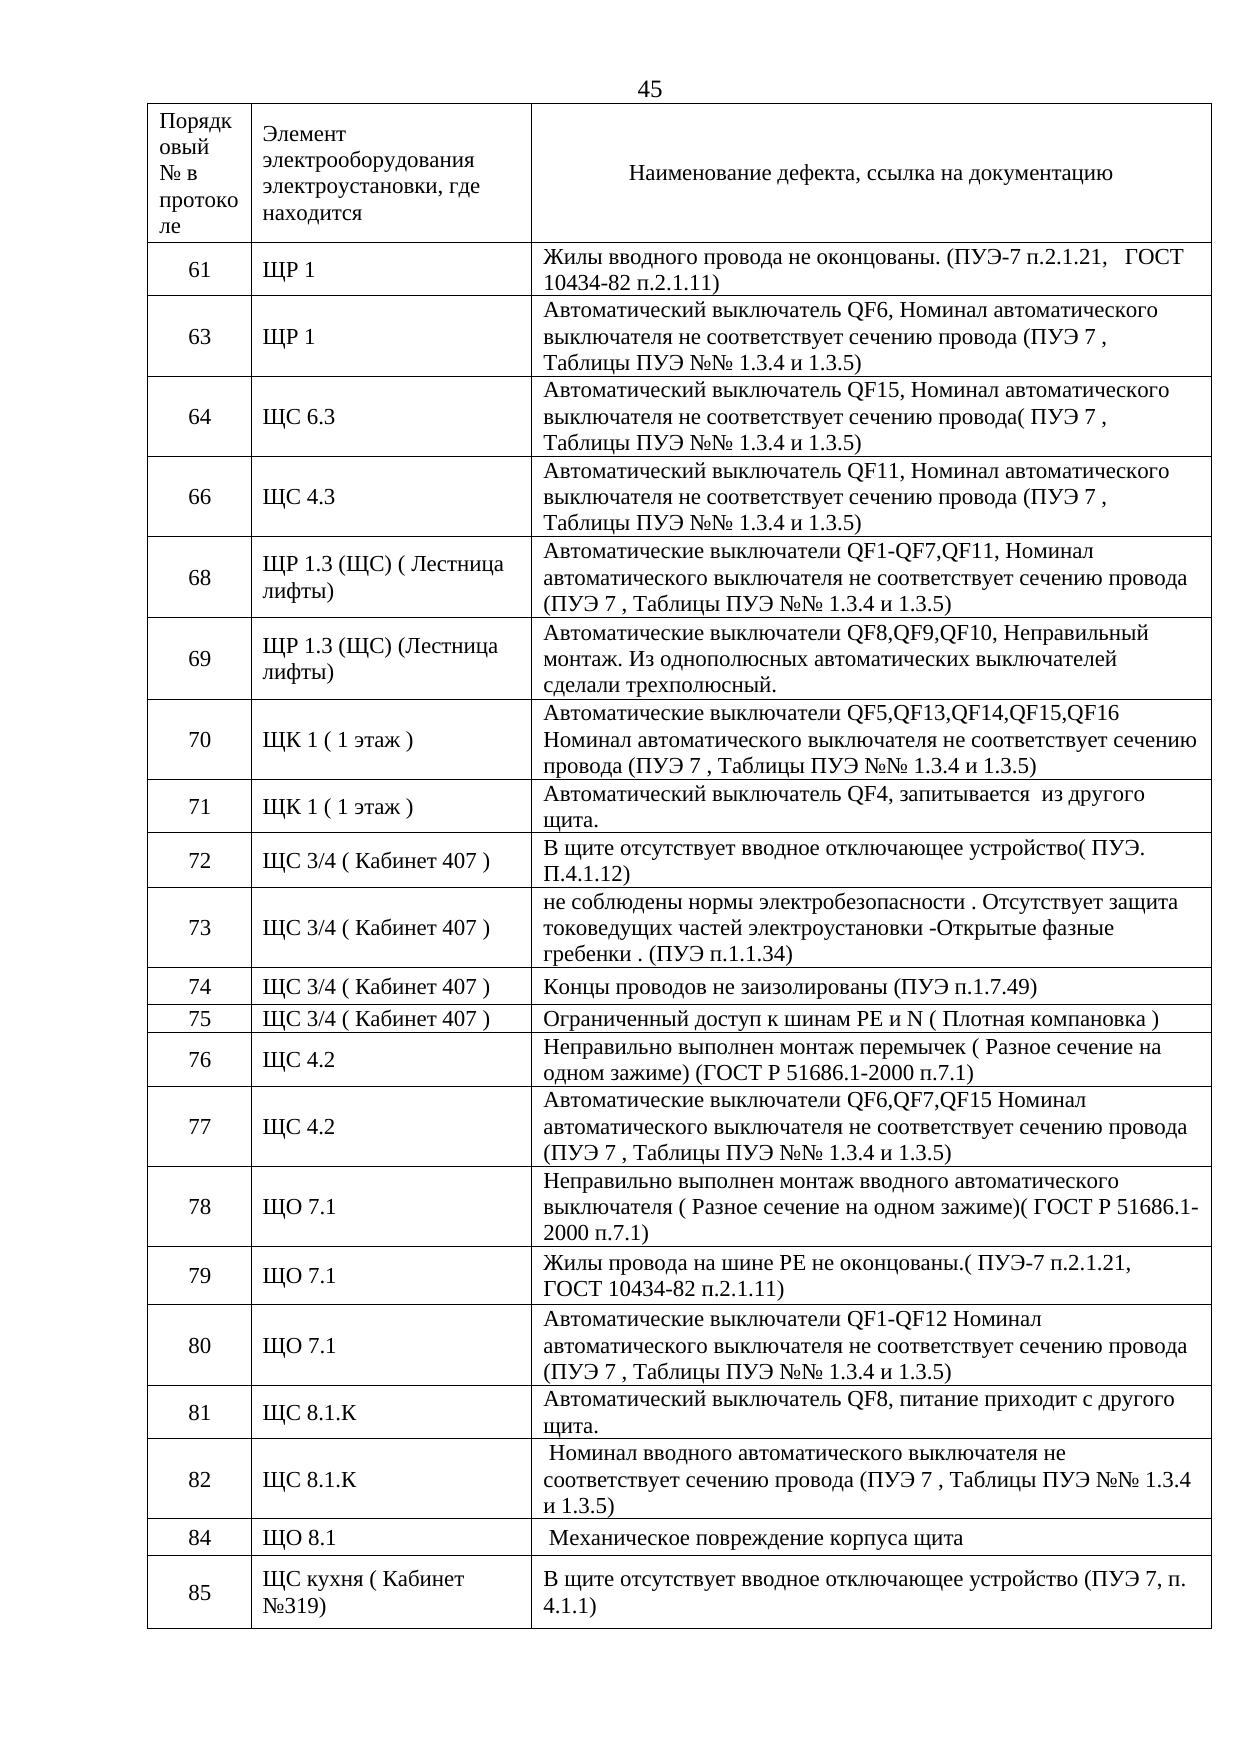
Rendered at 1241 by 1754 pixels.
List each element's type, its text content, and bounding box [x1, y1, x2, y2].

table_cell ЩО 7.1 [252, 1305, 531, 1384]
table_cell ЩК 1 ( 1 этаж ) [252, 780, 531, 832]
table_cell Автоматический выключатель QF8, питание приходит с другого щита. [532, 1386, 1211, 1438]
table_cell Концы проводов не заизолированы (ПУЭ п.1.7.49) [532, 968, 1211, 1004]
table_cell ЩР 1 [252, 296, 531, 376]
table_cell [532, 243, 1211, 295]
table_cell 73 [148, 888, 251, 967]
table_cell Автоматический выключатель QF4, запитывается из другого щита. [532, 780, 1211, 832]
table_cell не соблюдены нормы электробезопасности . Отсутствует защита токоведущих частей электроустановки -Открытые фазные гребенки . (ПУЭ п.1.1.34) [532, 888, 1211, 967]
table_cell Неправильно выполнен монтаж перемычек ( Разное сечение на одном зажиме) (ГОСТ Р 51686.1-2000 п.7.1) [532, 1033, 1211, 1086]
table_cell ЩС 3/4 ( Кабинет 407 ) [252, 888, 531, 967]
table_cell 63 [148, 296, 251, 376]
table_cell Жилы провода на шине PE не оконцованы.( ПУЭ-7 п.2.1.21, ГОСТ 10434-82 п.2.1.11) [532, 1247, 1211, 1304]
table_cell 71 [148, 780, 251, 832]
table_cell ЩC 8.1.К [252, 1439, 531, 1518]
table_cell 80 [148, 1305, 251, 1384]
table_cell ЩК 1 ( 1 этаж ) [252, 700, 531, 778]
table_cell Автоматический выключатель QF6, Номинал автоматического выключателя не соответствует сечению провода (ПУЭ 7 , Таблицы ПУЭ №№ 1.3.4 и 1.3.5) [532, 296, 1211, 376]
table_cell ЩР 1.3 (ЩС) (Лестница лифты) [252, 618, 531, 698]
table_cell ЩС 3/4 ( Кабинет 407 ) [252, 968, 531, 1004]
table_cell Автоматические выключатели QF8,QF9,QF10, Неправильный монтаж. Из однополюсных автоматических выключателей сделали трехполюсный. [532, 618, 1211, 698]
table_cell ЩС 3/4 ( Кабинет 407 ) [252, 833, 531, 887]
table_cell ЩС 4.2 [252, 1087, 531, 1166]
table_cell ЩС 3/4 ( Кабинет 407 ) [252, 1005, 531, 1032]
table_cell В щите отсутствует вводное отключающее устройство (ПУЭ 7, п. 4.1.1) [532, 1556, 1211, 1627]
table_cell ЩС кухня ( Кабинет №319) [252, 1556, 531, 1627]
table_cell Автоматический выключатель QF15, Номинал автоматического выключателя не соответствует сечению провода( ПУЭ 7 , Таблицы ПУЭ №№ 1.3.4 и 1.3.5) [532, 377, 1211, 456]
table_cell ЩР 1.3 (ЩС) ( Лестница лифты) [252, 537, 531, 617]
table_cell Механическое повреждение корпуса щита [532, 1519, 1211, 1555]
table_cell 69 [148, 618, 251, 698]
table_header Порядковый № в протоколе [148, 104, 251, 242]
table_cell 64 [148, 377, 251, 456]
table_cell ЩС 4.2 [252, 1033, 531, 1086]
table_cell 82 [148, 1439, 251, 1518]
table_cell 74 [148, 968, 251, 1004]
table_cell В щите отсутствует вводное отключающее устройство( ПУЭ. П.4.1.12) [532, 833, 1211, 887]
table_cell 85 [148, 1556, 251, 1627]
table_cell 66 [148, 457, 251, 536]
table_cell ЩС 6.3 [252, 377, 531, 456]
table_cell Неправильно выполнен монтаж вводного автоматического выключателя ( Разное сечение на одном зажиме)( ГОСТ Р 51686.1-2000 п.7.1) [532, 1167, 1211, 1246]
table_cell Номинал вводного автоматического выключателя не соответствует сечению провода (ПУЭ 7 , Таблицы ПУЭ №№ 1.3.4 и 1.3.5) [532, 1439, 1211, 1518]
table_cell 77 [148, 1087, 251, 1166]
table_cell 68 [148, 537, 251, 617]
table_cell Автоматические выключатели QF1-QF12 Номинал автоматического выключателя не соответствует сечению провода (ПУЭ 7 , Таблицы ПУЭ №№ 1.3.4 и 1.3.5) [532, 1305, 1211, 1384]
table_cell ЩР 1 [252, 243, 531, 295]
table_header Элемент электрооборудования электроустановки, где находится [252, 104, 531, 242]
table_cell 78 [148, 1167, 251, 1246]
table_cell ЩС 4.3 [252, 457, 531, 536]
table_cell Автоматические выключатели QF1-QF7,QF11, Номинал автоматического выключателя не соответствует сечению провода (ПУЭ 7 , Таблицы ПУЭ №№ 1.3.4 и 1.3.5) [532, 537, 1211, 617]
table_cell 72 [148, 833, 251, 887]
table_cell Автоматические выключатели QF5,QF13,QF14,QF15,QF16 Номинал автоматического выключателя не соответствует сечению провода (ПУЭ 7 , Таблицы ПУЭ №№ 1.3.4 и 1.3.5) [532, 700, 1211, 778]
table_cell Автоматические выключатели QF6,QF7,QF15 Номинал автоматического выключателя не соответствует сечению провода (ПУЭ 7 , Таблицы ПУЭ №№ 1.3.4 и 1.3.5) [532, 1087, 1211, 1166]
table_cell ЩО 7.1 [252, 1167, 531, 1246]
table_cell 76 [148, 1033, 251, 1086]
table_cell Ограниченный доступ к шинам PE и N ( Плотная компановка ) [532, 1005, 1211, 1032]
table_cell Автоматический выключатель QF11, Номинал автоматического выключателя не соответствует сечению провода (ПУЭ 7 , Таблицы ПУЭ №№ 1.3.4 и 1.3.5) [532, 457, 1211, 536]
table_cell 84 [148, 1519, 251, 1555]
table_cell 70 [148, 700, 251, 778]
table_cell 75 [148, 1005, 251, 1032]
table_cell ЩО 7.1 [252, 1247, 531, 1304]
table_cell ЩC 8.1.К [252, 1386, 531, 1438]
table_cell 79 [148, 1247, 251, 1304]
table_cell 61 [148, 243, 251, 295]
table_cell ЩО 8.1 [252, 1519, 531, 1555]
table_cell 81 [148, 1386, 251, 1438]
table_header Наименование дефекта, ссылка на документацию [532, 104, 1211, 242]
